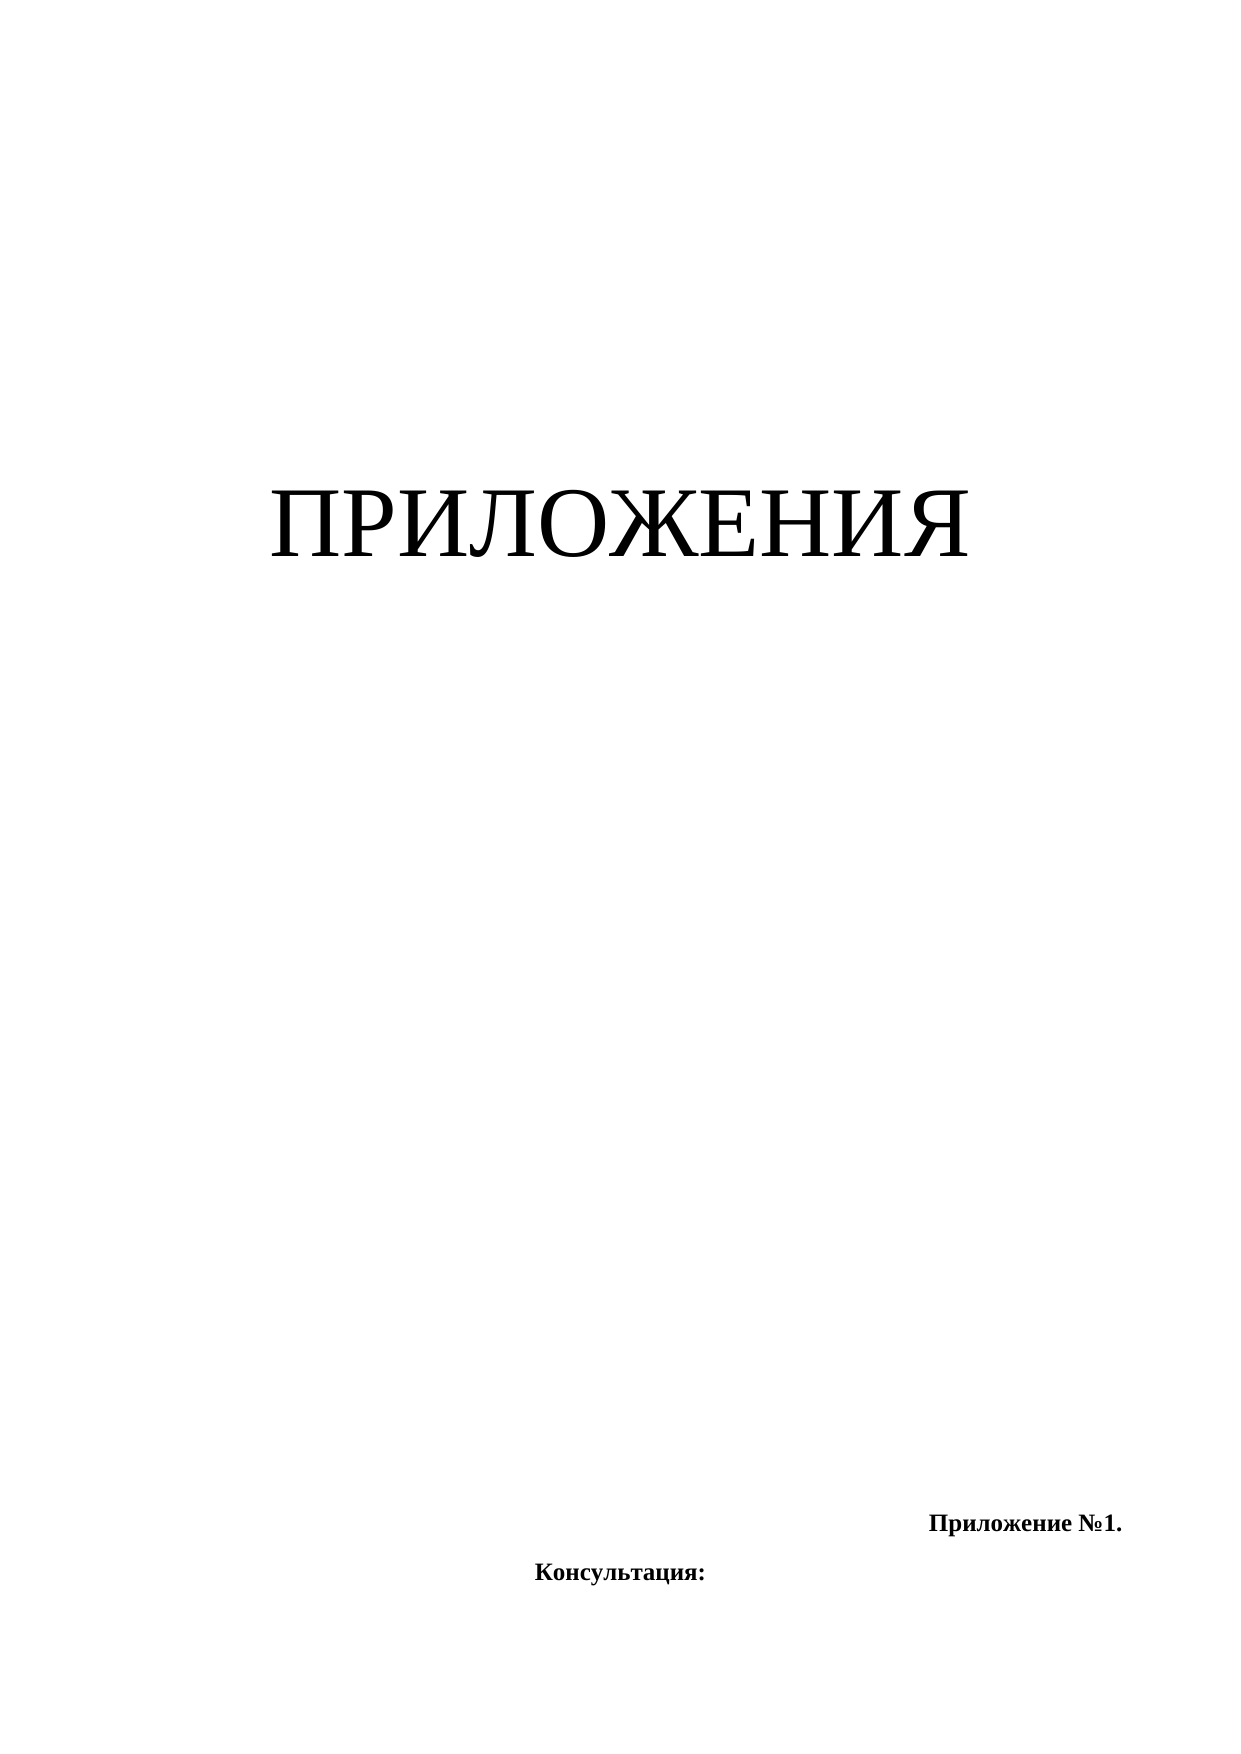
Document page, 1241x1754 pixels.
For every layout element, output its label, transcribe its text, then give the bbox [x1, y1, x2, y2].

text Приложение №1. [118, 1508, 1122, 1536]
text Консультация: [118, 1557, 1122, 1586]
text ПРИЛОЖЕНИЯ [118, 463, 1122, 578]
